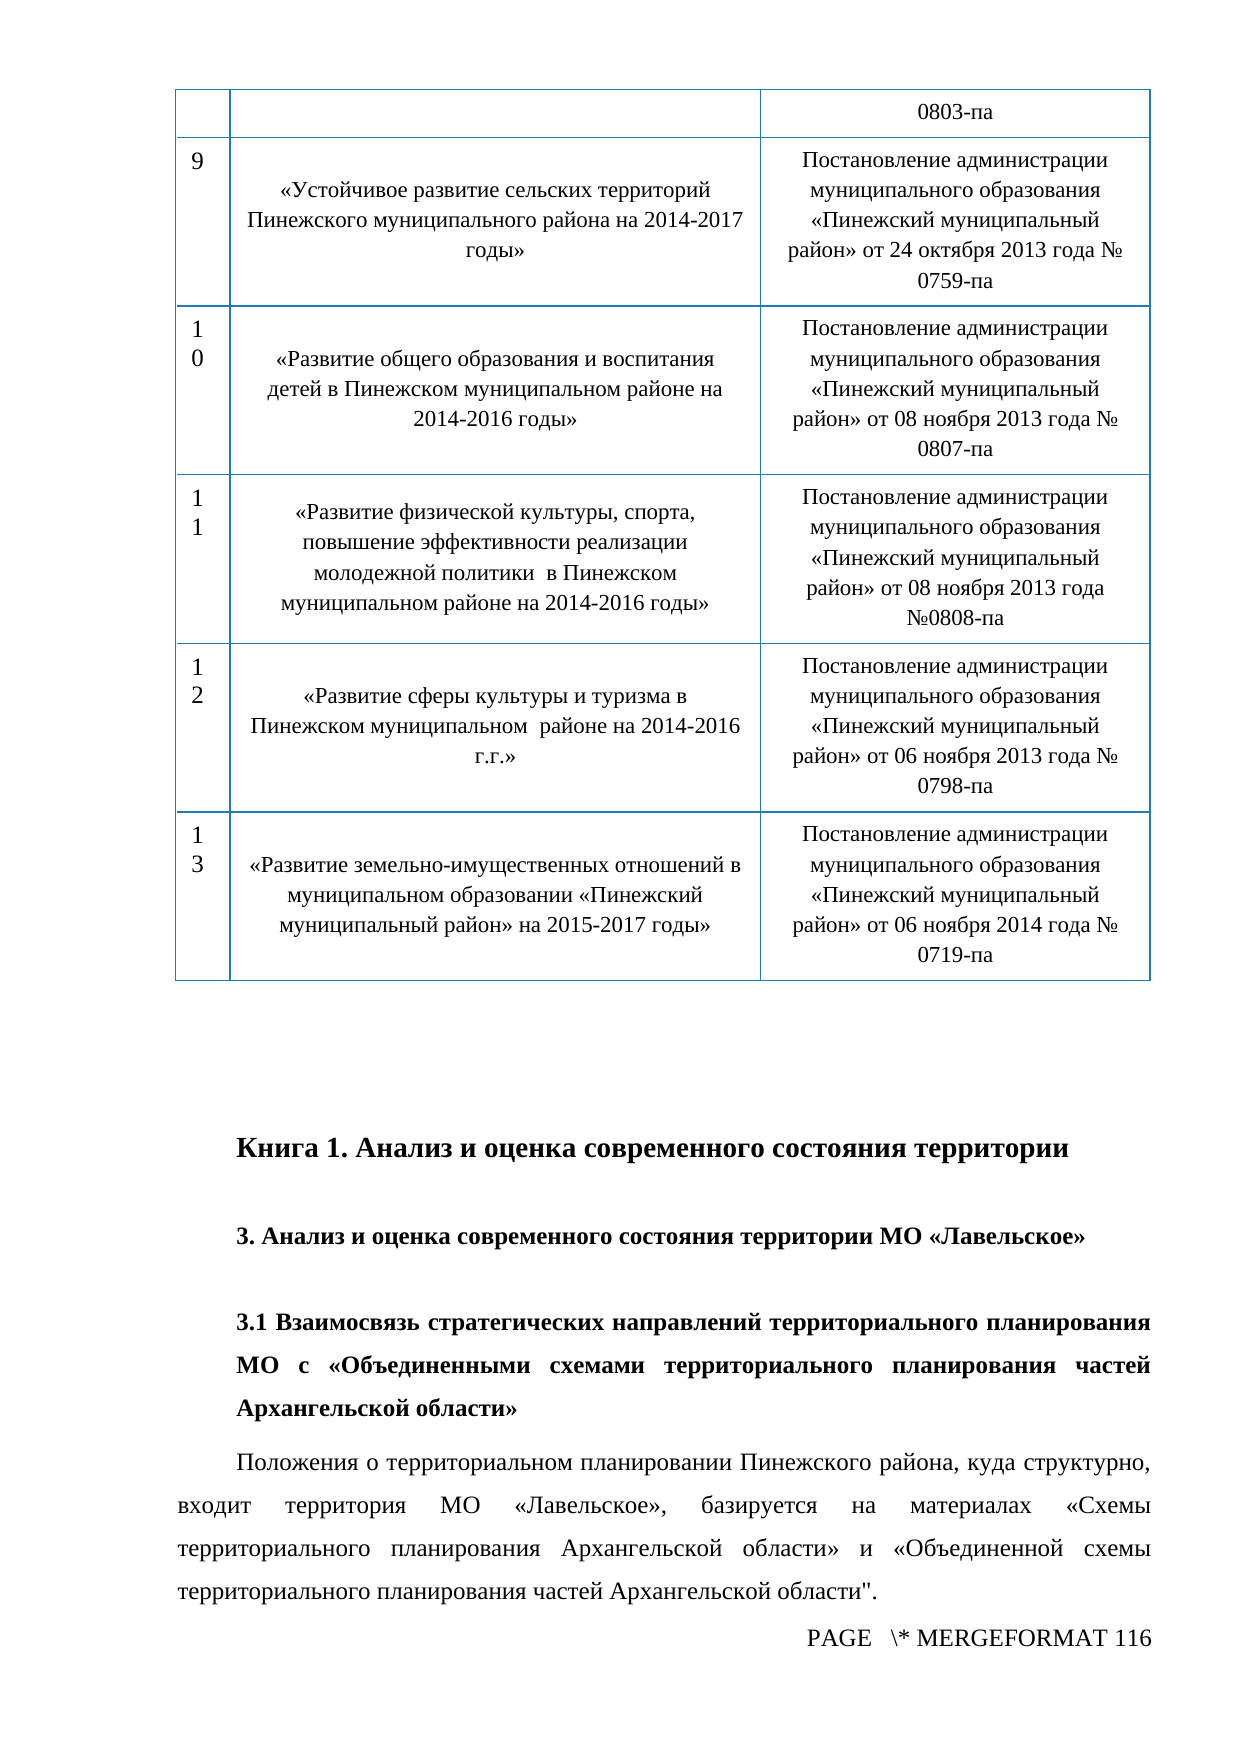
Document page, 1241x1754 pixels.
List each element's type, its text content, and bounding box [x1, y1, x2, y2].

text Положения о территориальном планировании Пинежского района, куда структурно, входит территория МО «Лавельское», базируется на материалах «Схемы территориального планирования Архангельской области» и «Объединенной схемы территориального планирования частей Архангельской области". [177, 1447, 1152, 1605]
table_cell Постановление администрации муниципального образования «Пинежский муниципальный район» от 06 ноября 2013 года № 0798-па [761, 644, 1149, 811]
table_cell Постановление администрации муниципального образования «Пинежский муниципальный район» от 08 ноября 2013 года №0808-па [761, 475, 1149, 642]
table_cell «Развитие физической культуры, спорта, повышение эффективности реализации молодежной политики в Пинежском муниципальном районе на 2014-2016 годы» [231, 475, 760, 642]
table_cell «Развитие сферы культуры и туризма в Пинежском муниципальном районе на 2014-2016 г.г.» [231, 644, 760, 811]
table_cell Постановление администрации муниципального образования «Пинежский муниципальный район» от 24 октября 2013 года № 0759-па [761, 138, 1149, 305]
table_cell Постановление администрации муниципального образования «Пинежский муниципальный район» от 08 ноября 2013 года № 0807-па [761, 307, 1149, 474]
text 3.1 Взаимосвязь стратегических направлений территориального планирования МО с «Объединенными схемами территориального планирования частей Архангельской области» [236, 1307, 1152, 1422]
table_cell «Развитие земельно-имущественных отношений в муниципальном образовании «Пинежский муниципальный район» на 2015-2017 годы» [231, 813, 760, 980]
table_cell 10 [176, 306, 229, 474]
table_cell 9 [176, 138, 229, 305]
table_cell «Развитие общего образования и воспитания детей в Пинежском муниципальном районе на 2014-2016 годы» [231, 307, 760, 474]
table_cell «Устойчивое развитие сельских территорий Пинежского муниципального района на 2014-2017 годы» [231, 138, 760, 305]
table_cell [761, 90, 1149, 136]
table_cell 11 [176, 475, 229, 642]
table_cell 13 [176, 812, 229, 980]
table_cell 8 [176, 90, 229, 136]
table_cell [231, 90, 760, 136]
table_cell 12 [176, 644, 229, 811]
text Книга 1. Анализ и оценка современного состояния территории [236, 1130, 1152, 1163]
text 3. Анализ и оценка современного состояния территории МО «Лавельское» [236, 1221, 1152, 1250]
table_cell Постановление администрации муниципального образования «Пинежский муниципальный район» от 06 ноября 2014 года № 0719-па [761, 813, 1149, 980]
